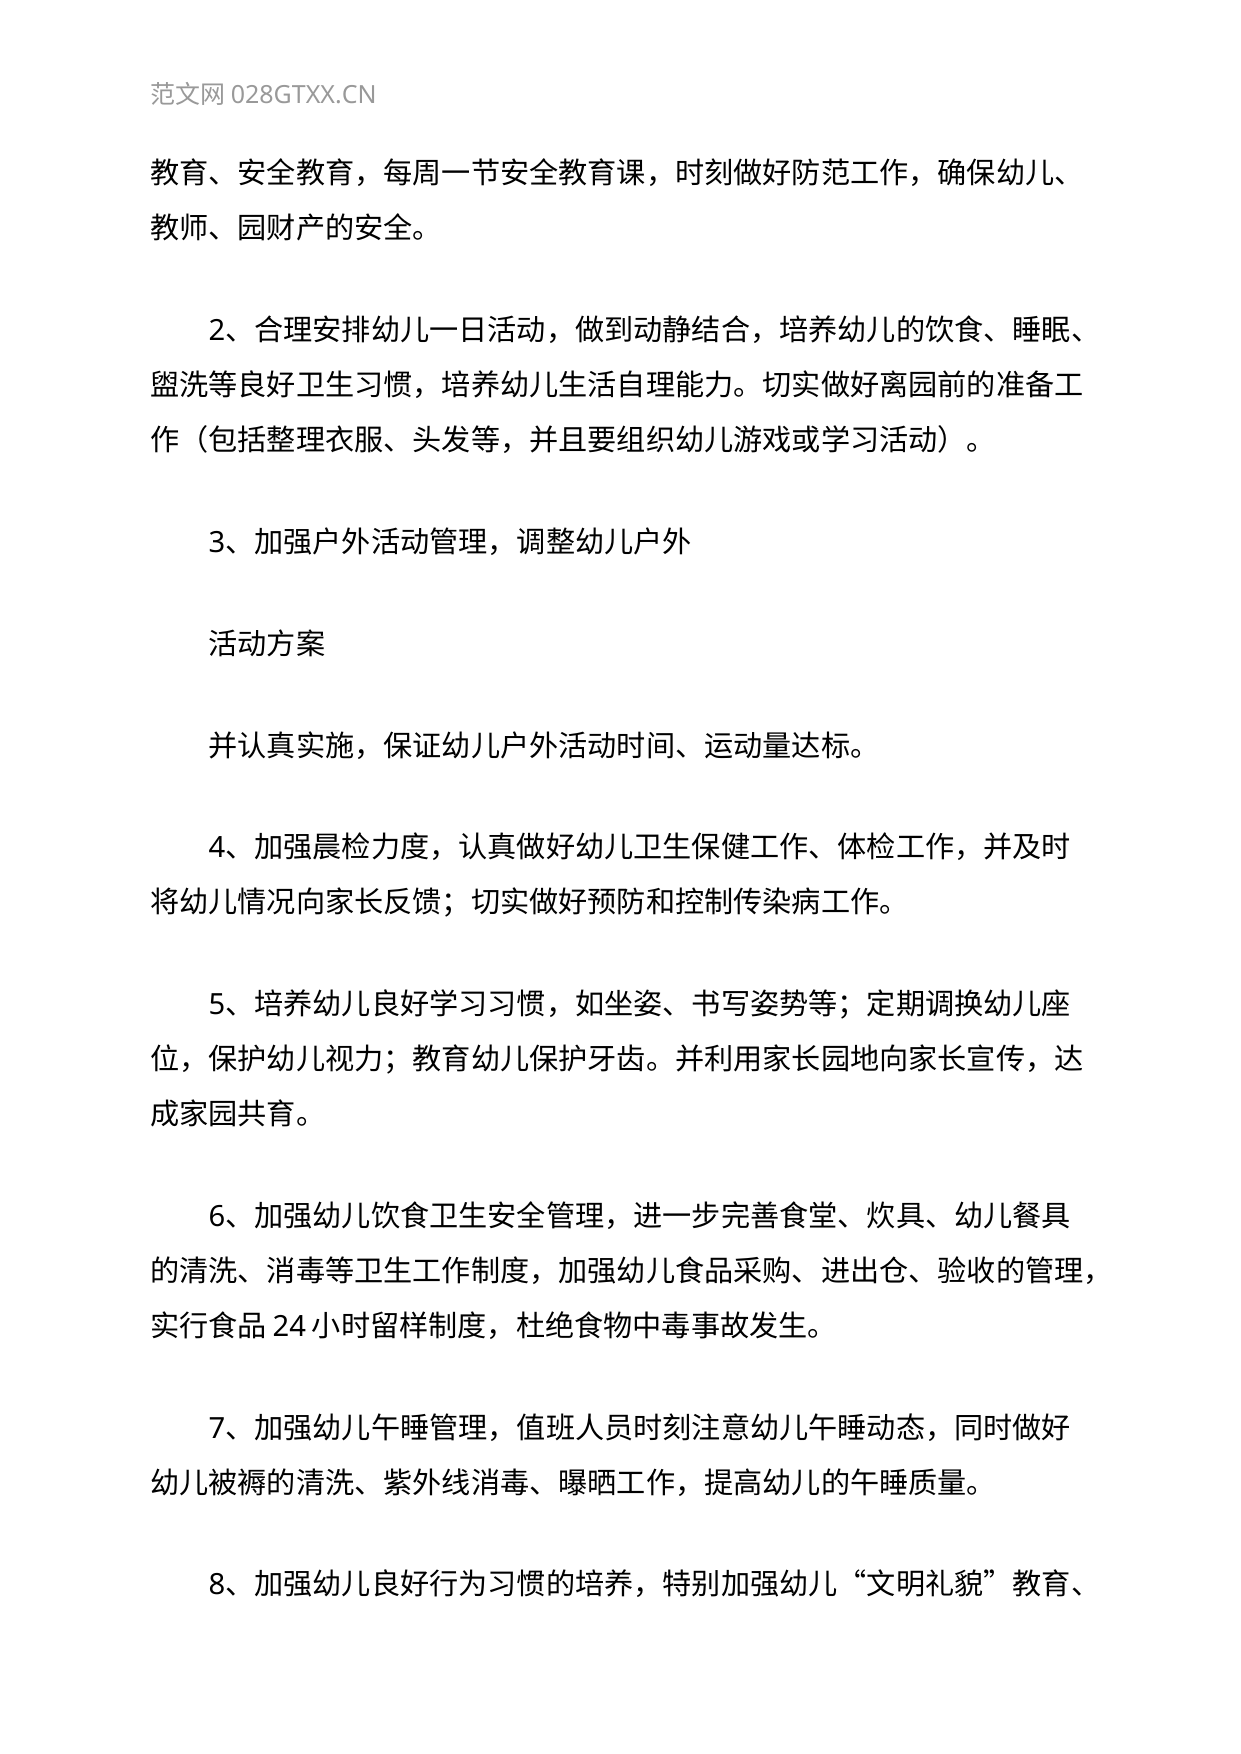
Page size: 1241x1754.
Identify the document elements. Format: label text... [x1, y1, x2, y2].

text 2、合理安排幼儿一日活动，做到动静结合，培养幼儿的饮食、睡眠、盥洗等良好卫生习惯，培养幼儿生活自理能力。切实做好离园前的准备工作（包括整理衣服、头发等，并且要组织幼儿游戏或学习活动）。 [150, 307, 1090, 459]
text 并认真实施，保证幼儿户外活动时间、运动量达标。 [150, 722, 1090, 764]
text 活动方案 [150, 620, 1090, 663]
text 4、加强晨检力度，认真做好幼儿卫生保健工作、体检工作，并及时将幼儿情况向家长反馈；切实做好预防和控制传染病工作。 [150, 824, 1090, 921]
text 3、加强户外活动管理，调整幼儿户外 [150, 518, 1090, 561]
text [150, 1561, 1090, 1603]
text 7、加强幼儿午睡管理，值班人员时刻注意幼儿午睡动态，同时做好幼儿被褥的清洗、紫外线消毒、曝晒工作，提高幼儿的午睡质量。 [150, 1404, 1090, 1501]
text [150, 150, 1090, 247]
text 5、培养幼儿良好学习习惯，如坐姿、书写姿势等；定期调换幼儿座位，保护幼儿视力；教育幼儿保护牙齿。并利用家长园地向家长宣传，达成家园共育。 [150, 981, 1090, 1133]
text 6、加强幼儿饮食卫生安全管理，进一步完善食堂、炊具、幼儿餐具的清洗、消毒等卫生工作制度，加强幼儿食品采购、进出仓、验收的管理，实行食品24小时留样制度，杜绝食物中毒事故发生。 [150, 1192, 1090, 1344]
